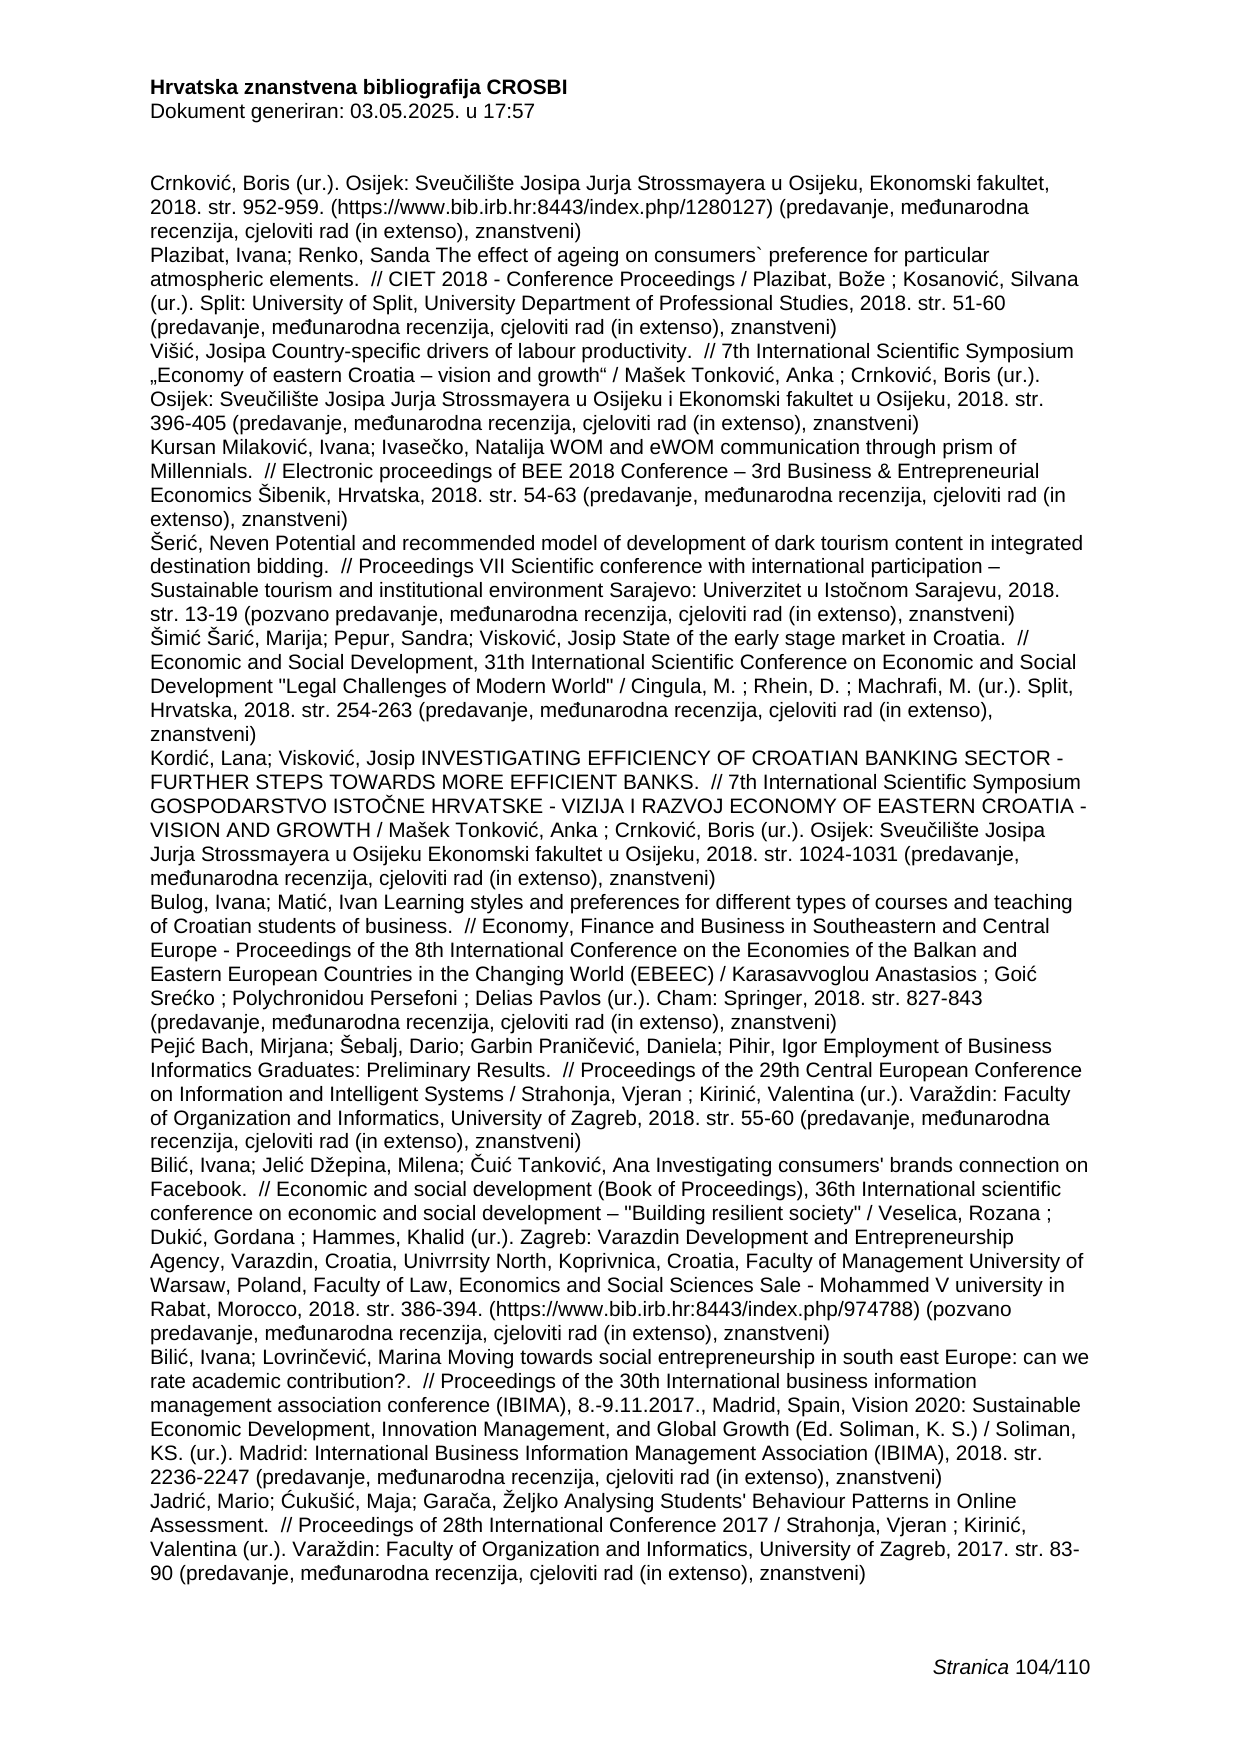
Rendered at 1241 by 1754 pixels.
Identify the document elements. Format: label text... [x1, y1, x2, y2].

text Kursan Milaković, Ivana; Ivasečko, Natalija [150, 434, 1090, 530]
text Pejić Bach, Mirjana; Šebalj, Dario; Garbin Praničević, Daniela; Pihir, Igor [150, 1033, 1090, 1153]
text Plazibat, Ivana; Renko, Sanda [150, 243, 1090, 339]
text Bulog, Ivana; Matić, Ivan [150, 890, 1090, 1033]
text Višić, Josipa [150, 339, 1090, 434]
text Jadrić, Mario; Ćukušić, Maja; Garača, Željko [150, 1489, 1090, 1584]
text Kordić, Lana; Visković, Josip [150, 746, 1090, 890]
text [150, 171, 1090, 243]
text Bilić, Ivana; Lovrinčević, Marina [150, 1345, 1090, 1489]
text Šimić Šarić, Marija; Pepur, Sandra; Visković, Josip [150, 626, 1090, 746]
text Šerić, Neven [150, 530, 1090, 626]
text Bilić, Ivana; Jelić Džepina, Milena; Čuić Tanković, Ana [150, 1153, 1090, 1345]
